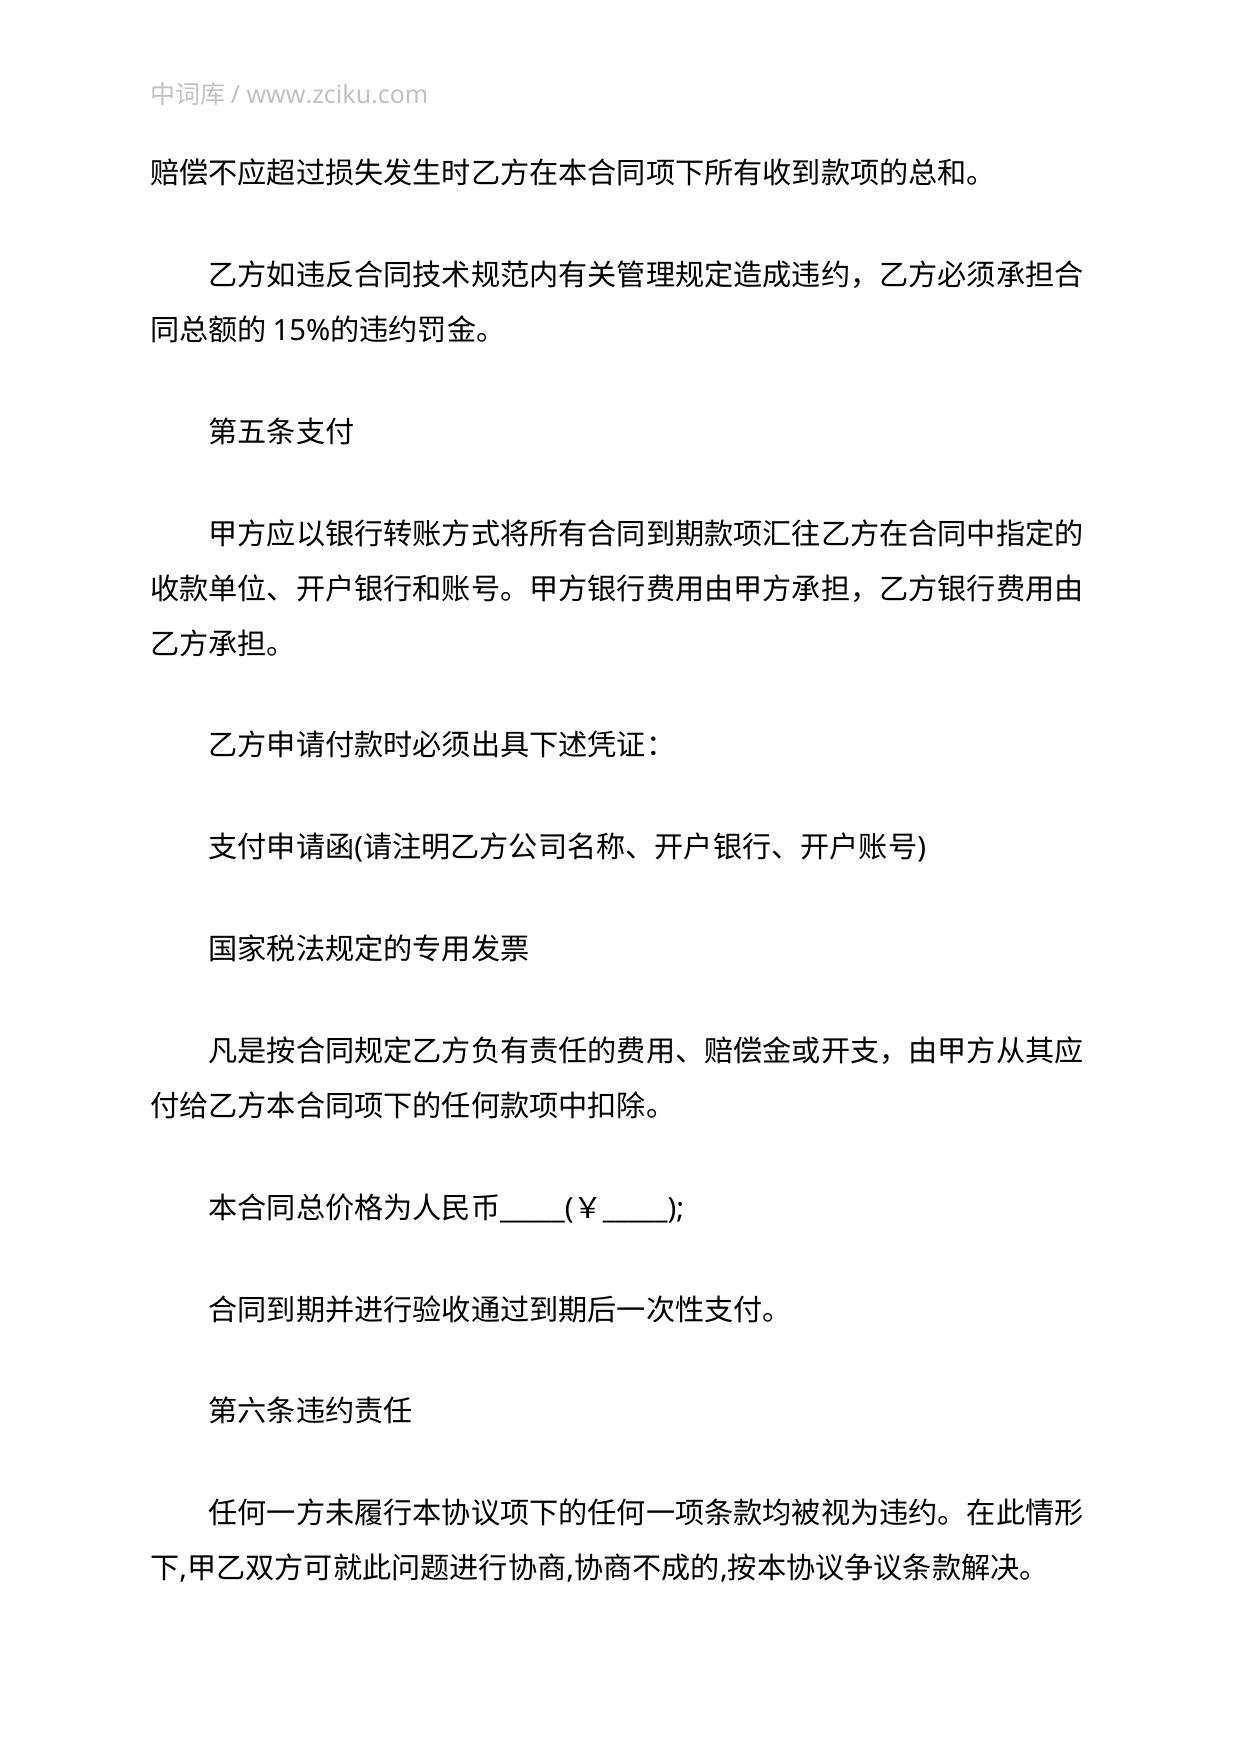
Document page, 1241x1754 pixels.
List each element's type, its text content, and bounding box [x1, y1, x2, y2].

text 支付申请函(请注明乙方公司名称、开户银行、开户账号) [150, 824, 1090, 866]
text 第六条违约责任 [150, 1388, 1090, 1430]
text 第五条支付 [150, 409, 1090, 451]
text 乙方如违反合同技术规范内有关管理规定造成违约，乙方必须承担合同总额的15%的违约罚金。 [150, 252, 1090, 349]
text 合同到期并进行验收通过到期后一次性支付。 [150, 1286, 1090, 1328]
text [150, 150, 1090, 192]
text 任何一方未履行本协议项下的任何一项条款均被视为违约。在此情形下,甲乙双方可就此问题进行协商,协商不成的,按本协议争议条款解决。 [150, 1490, 1090, 1587]
text 甲方应以银行转账方式将所有合同到期款项汇往乙方在合同中指定的收款单位、开户银行和账号。甲方银行费用由甲方承担，乙方银行费用由乙方承担。 [150, 510, 1090, 662]
text 本合同总价格为人民币_____(￥_____); [150, 1184, 1090, 1227]
text 国家税法规定的专用发票 [150, 926, 1090, 968]
text 凡是按合同规定乙方负有责任的费用、赔偿金或开支，由甲方从其应付给乙方本合同项下的任何款项中扣除。 [150, 1027, 1090, 1125]
text 乙方申请付款时必须出具下述凭证： [150, 722, 1090, 764]
